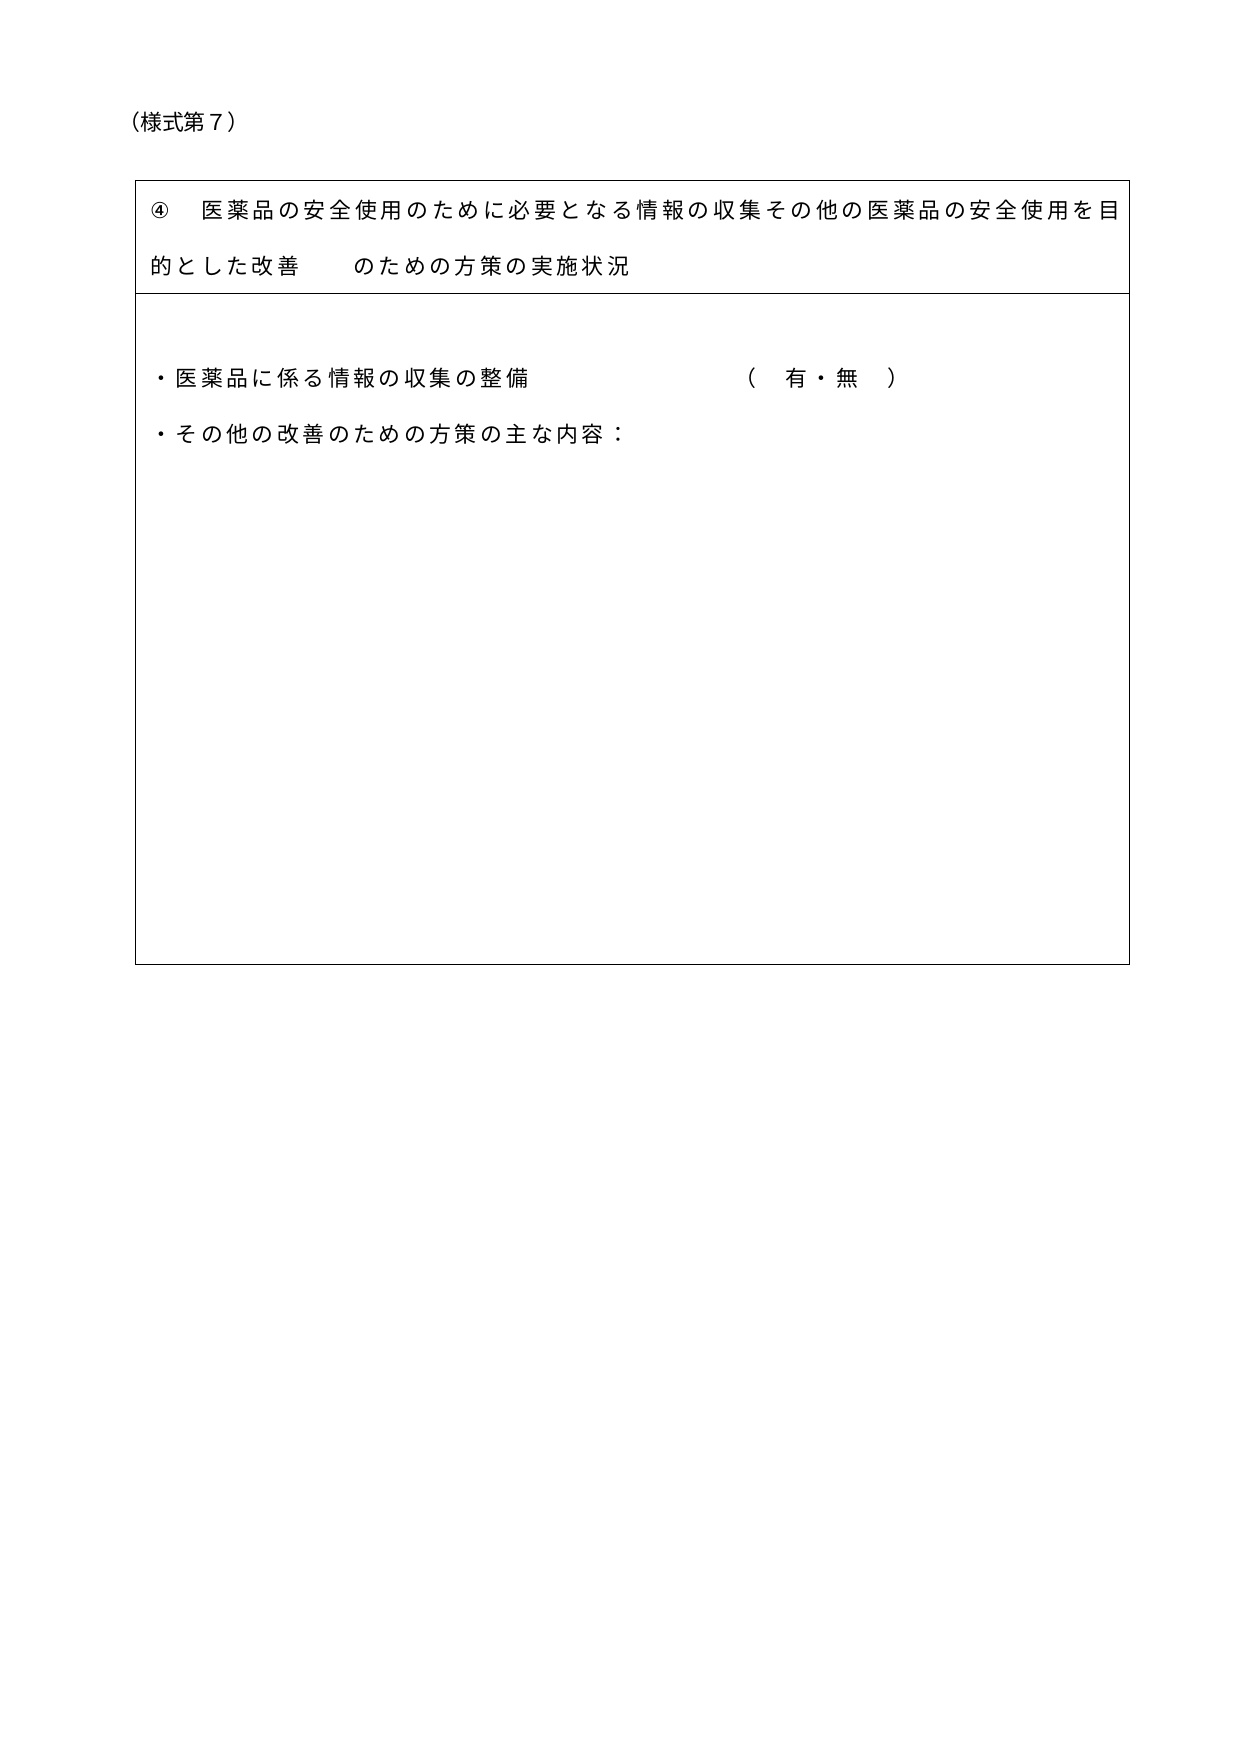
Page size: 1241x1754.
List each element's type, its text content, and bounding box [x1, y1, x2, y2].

table_cell ・医薬品に係る情報の収集の整備 （ 有・無 ） ・その他の改善のための方策の主な内容： [136, 294, 1129, 963]
table_cell ④ 医薬品の安全使用のために必要となる情報の収集その他の医薬品の安全使用を目的とした改善 のための方策の実施状況 [136, 181, 1129, 292]
